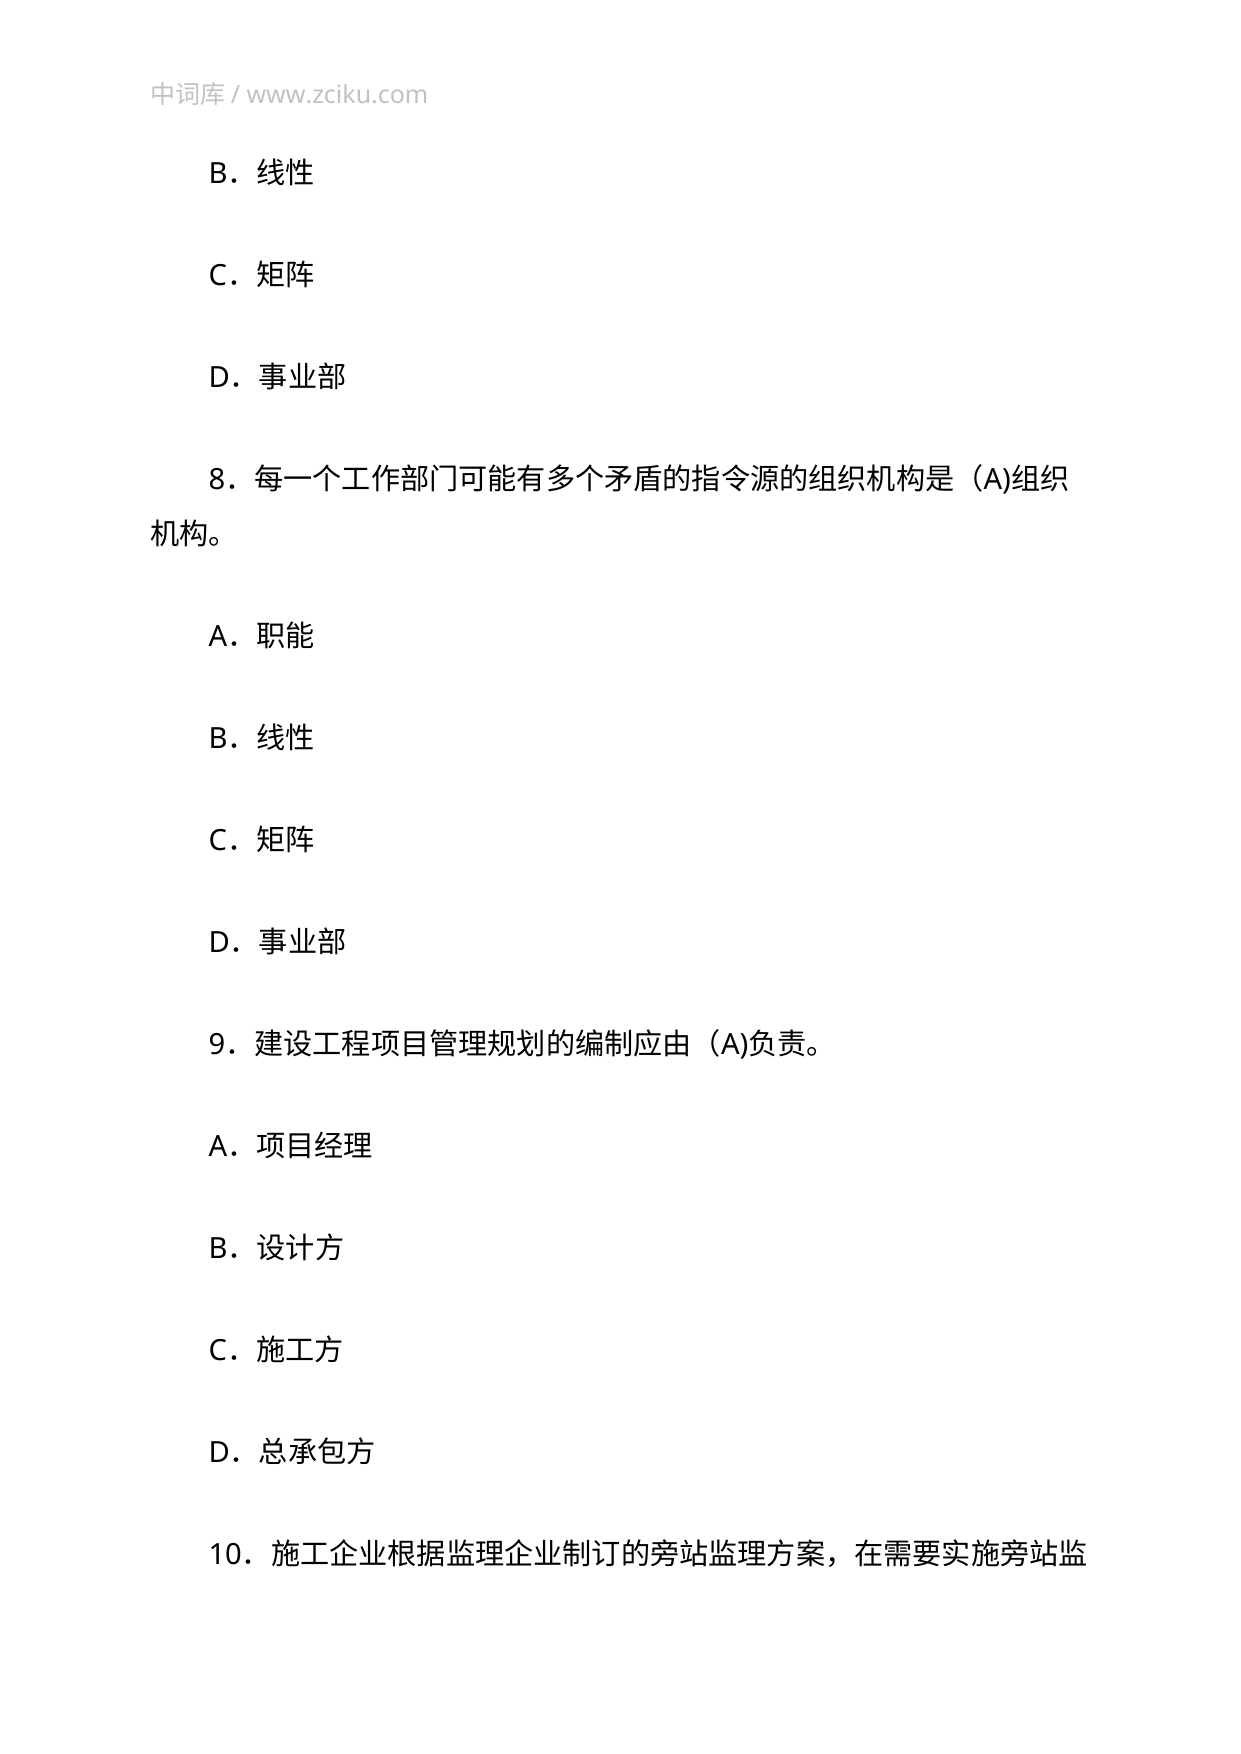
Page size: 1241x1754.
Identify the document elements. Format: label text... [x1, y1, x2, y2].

text C．施工方 [150, 1327, 1090, 1369]
text B．线性 [150, 715, 1090, 757]
text 8．每一个工作部门可能有多个矛盾的指令源的组织机构是（A)组织机构。 [150, 456, 1090, 553]
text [150, 1531, 1090, 1573]
text D．事业部 [150, 354, 1090, 396]
text B．线性 [150, 150, 1090, 192]
text B．设计方 [150, 1224, 1090, 1267]
text D．总承包方 [150, 1428, 1090, 1471]
text C．矩阵 [150, 252, 1090, 294]
text A．项目经理 [150, 1123, 1090, 1165]
text A．职能 [150, 613, 1090, 655]
text 9．建设工程项目管理规划的编制应由（A)负责。 [150, 1021, 1090, 1063]
text D．事业部 [150, 919, 1090, 961]
text C．矩阵 [150, 817, 1090, 859]
